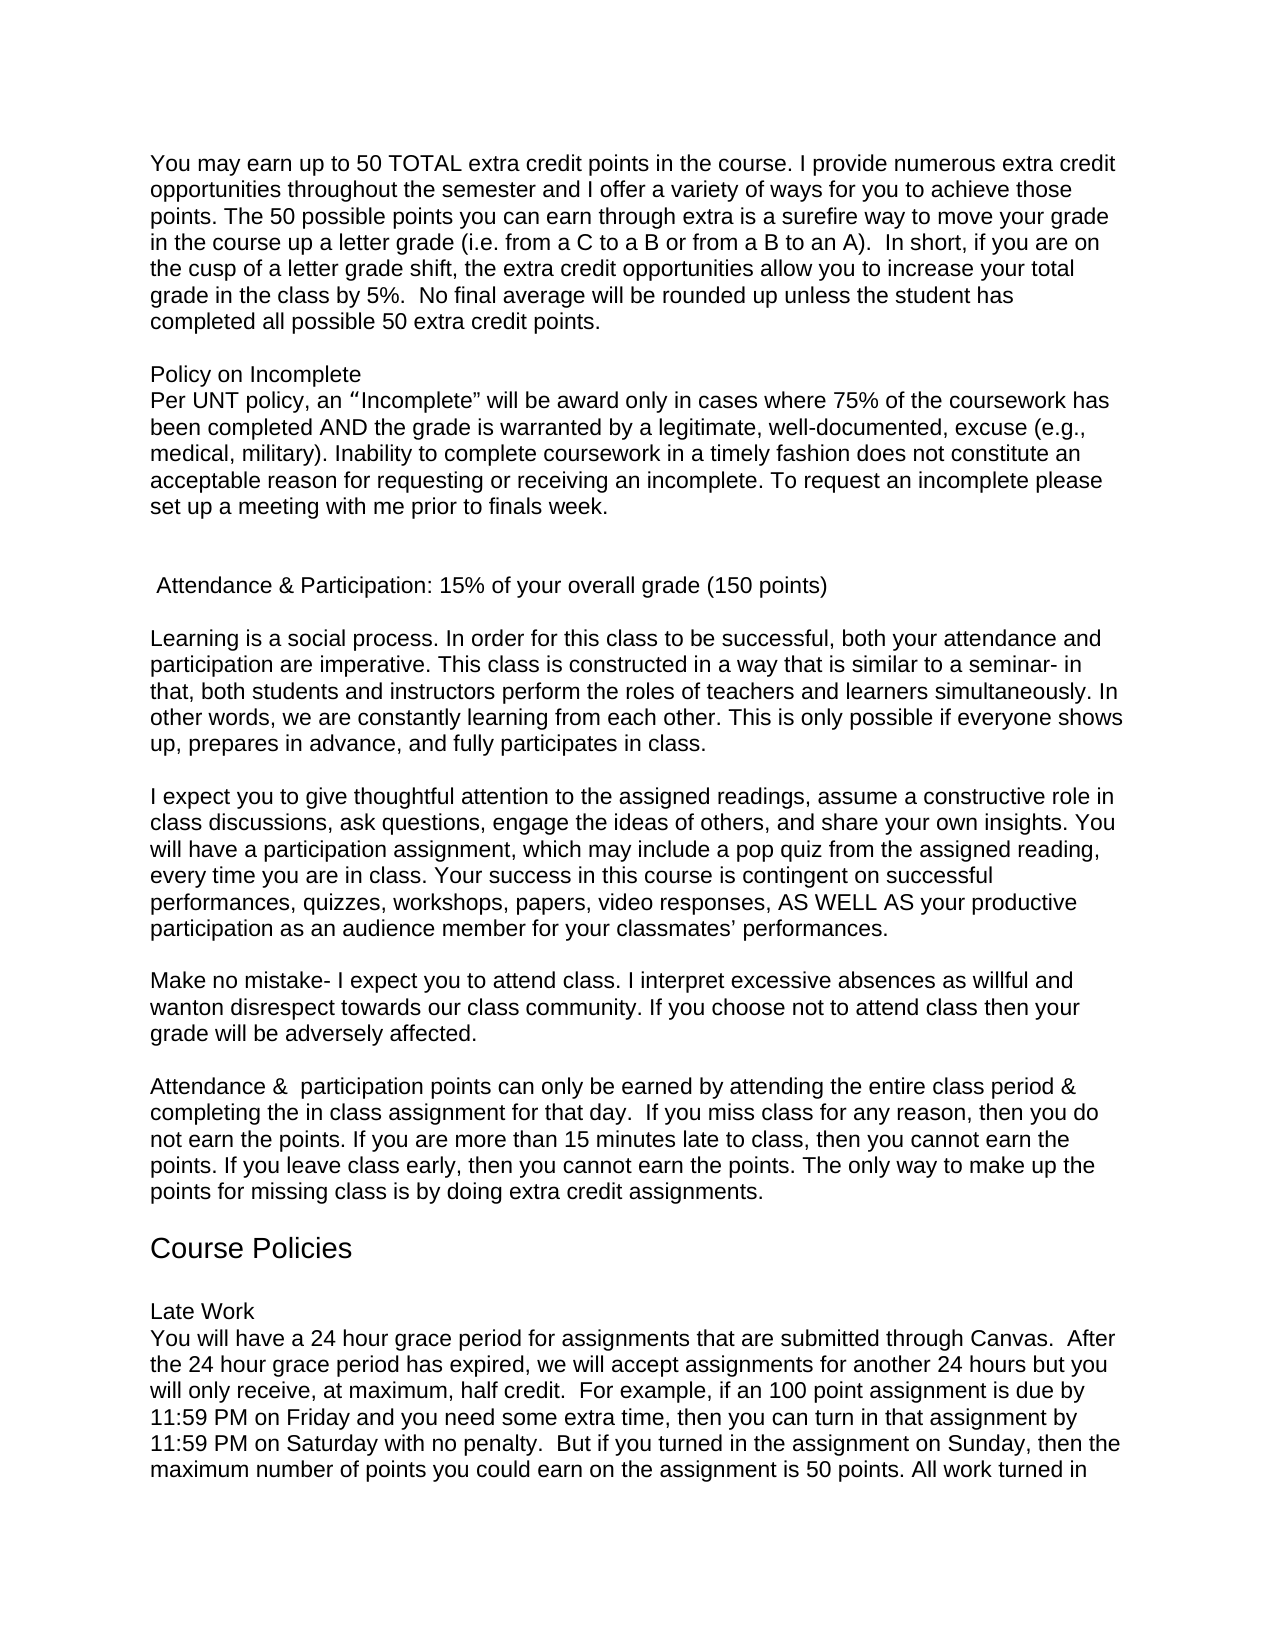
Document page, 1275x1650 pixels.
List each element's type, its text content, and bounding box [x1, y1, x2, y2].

text Attendance & Participation: 15% of your overall grade (150 points) [150, 572, 1125, 598]
text You may earn up to 50 TOTAL extra credit points in the course. I provide numerous extra credit opportunities throughout the semester and I offer a variety of ways for you to achieve those points. The 50 possible points you can earn through extra is a surefire way to move your grade in the course up a letter grade (i.e. from a C to a B or from a B to an A). In short, if you are on the cusp of a letter grade shift, the extra credit opportunities allow you to increase your total grade in the class by 5%. No final average will be rounded up unless the student has completed all possible 50 extra credit points. [150, 150, 1125, 334]
text Learning is a social process. In order for this class to be successful, both your attendance and participation are imperative. This class is constructed in a way that is similar to a seminar- in that, both students and instructors perform the roles of teachers and learners simultaneously. In other words, we are constantly learning from each other. This is only possible if everyone shows up, prepares in advance, and fully participates in class. [150, 625, 1125, 757]
text Policy on Incomplete [150, 361, 1125, 387]
text I expect you to give thoughtful attention to the assigned readings, assume a constructive role in class discussions, ask questions, engage the ideas of others, and share your own insights. You will have a participation assignment, which may include a pop quiz from the assigned reading, every time you are in class. Your success in this course is contingent on successful performances, quizzes, workshops, papers, video responses, AS WELL AS your productive participation as an audience member for your classmates’ performances. [150, 783, 1125, 941]
text Attendance & participation points can only be earned by attending the entire class period & completing the in class assignment for that day. If you miss class for any reason, then you do not earn the points. If you are more than 15 minutes late to class, then you cannot earn the points. If you leave class early, then you cannot earn the points. The only way to make up the points for missing class is by doing extra credit assignments. [150, 1073, 1125, 1205]
text Late Work [150, 1298, 1125, 1324]
text Course Policies [150, 1231, 1125, 1264]
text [150, 1324, 1125, 1483]
text Make no mistake- I expect you to attend class. I interpret excessive absences as willful and wanton disrespect towards our class community. If you choose not to attend class then your grade will be adversely affected. [150, 967, 1125, 1047]
text Per UNT policy, an “Incomplete” will be award only in cases where 75% of the coursework has been completed AND the grade is warranted by a legitimate, well-documented, excuse (e.g., medical, military). Inability to complete coursework in a timely fashion does not constitute an acceptable reason for requesting or receiving an incomplete. To request an incomplete please set up a meeting with me prior to finals week. [150, 387, 1125, 519]
